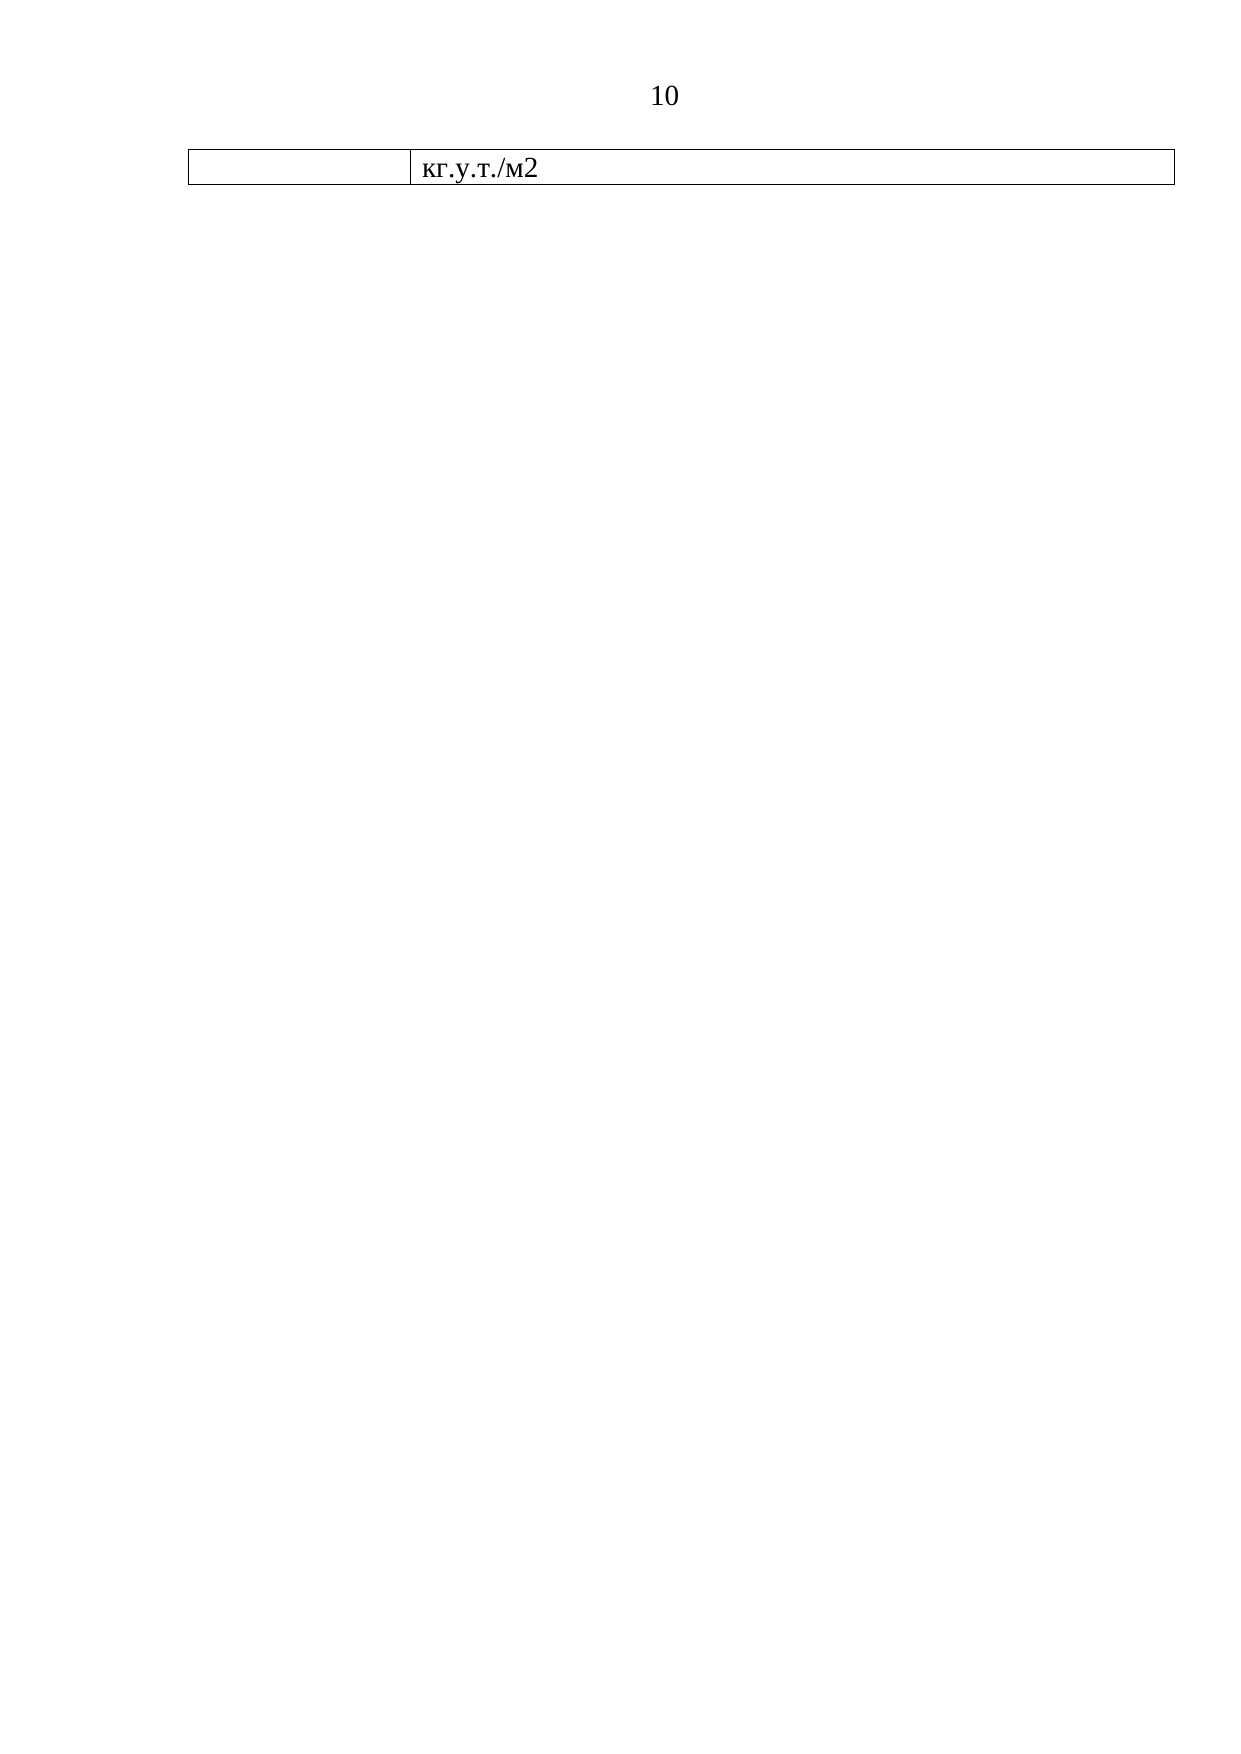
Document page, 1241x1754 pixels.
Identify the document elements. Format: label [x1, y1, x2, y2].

table_cell [189, 150, 410, 183]
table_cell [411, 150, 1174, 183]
